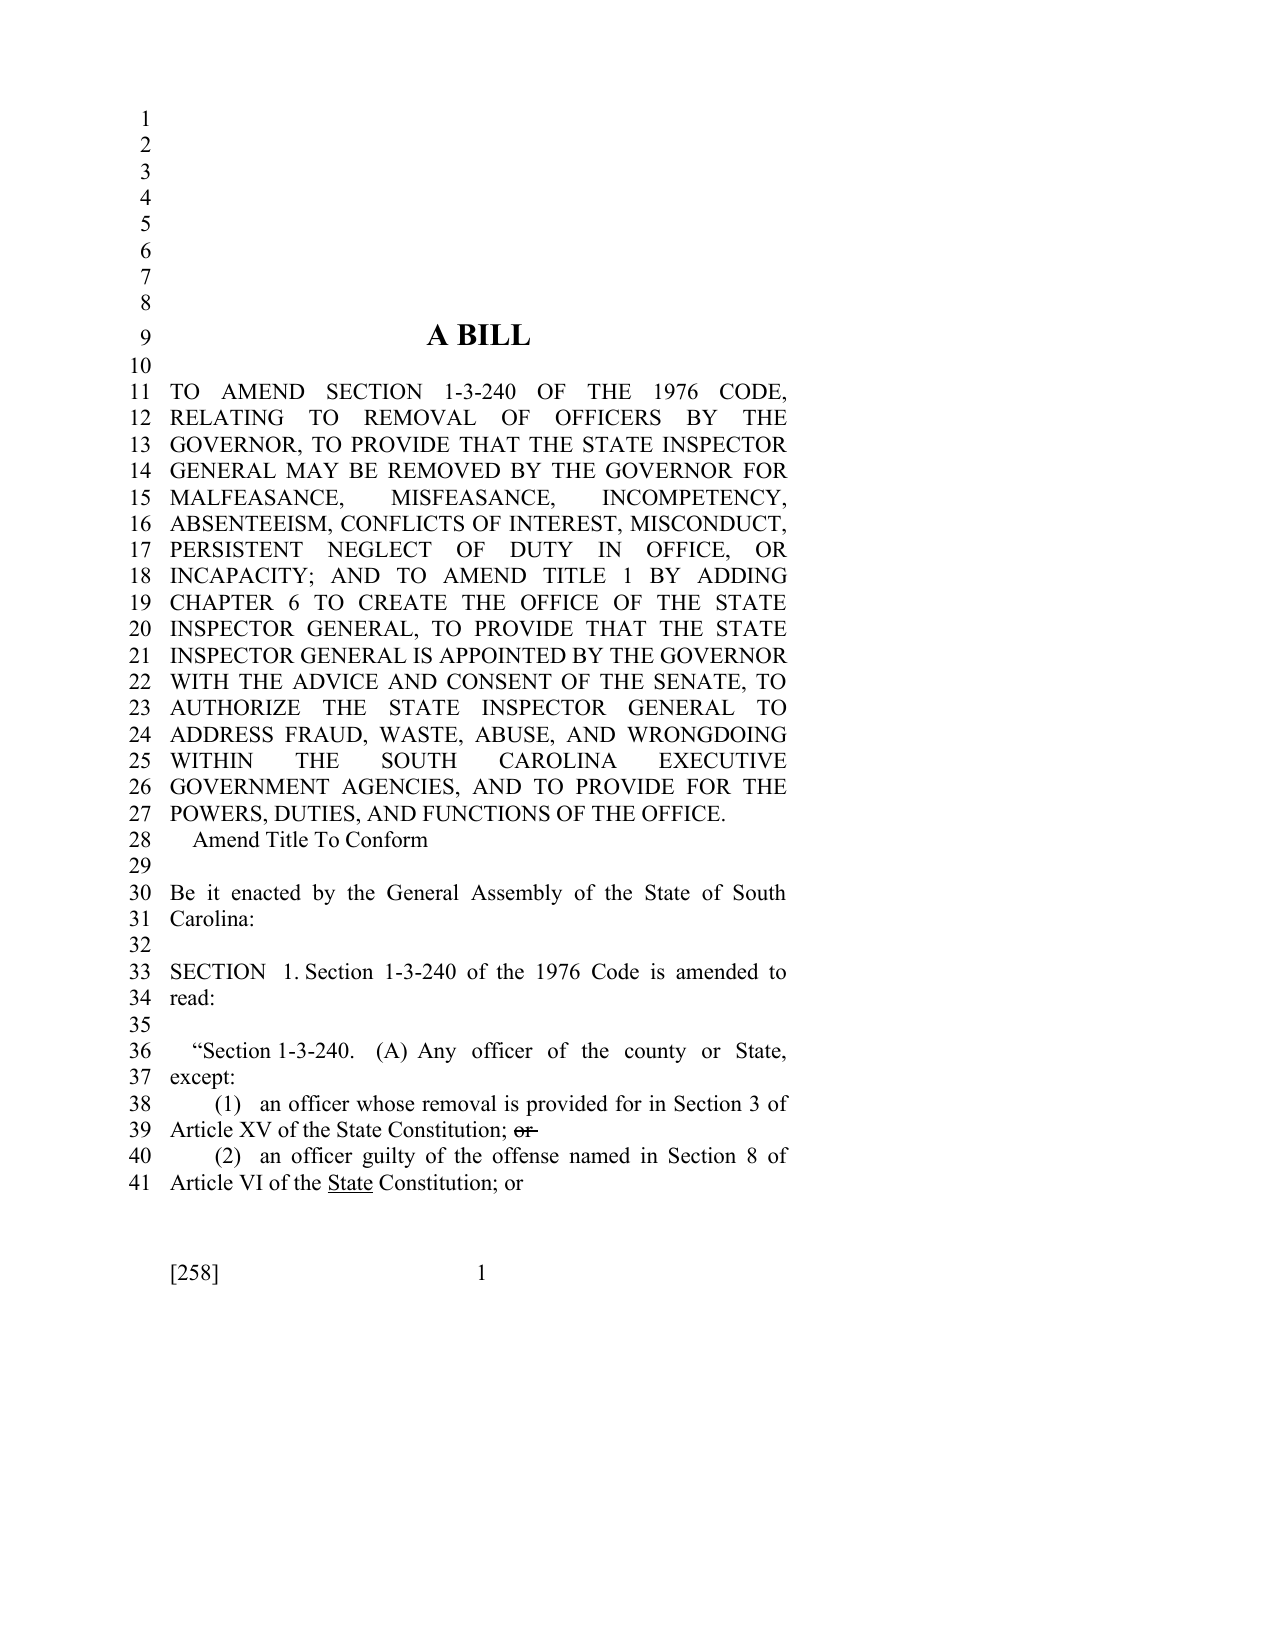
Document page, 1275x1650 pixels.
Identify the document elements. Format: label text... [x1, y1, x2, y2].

text (1) an officer whose removal is provided for in Section 3 of Article XV of the State Constitution; or [169, 1090, 787, 1142]
text To amend SECTION 1-3-240 of the 1976 Code, RELATING TO REMOVAL OF OFFICERS BY THE GOVERNOR, TO PROVIDE THAT THE STATE INSPECTOR GENERAL MAY BE REMOVED BY THE GOVERNOR FOR MALFEASANCE, MISFEASANCE, INCOMPETENCY, ABSENTEEISM, CONFLICTS OF INTEREST, MISCONDUCT, PERSISTENT NEGLECT OF DUTY IN OFFICE, OR INCAPACITY; AND TO AMEND TITLE 1 BY ADDING Chapter 6 to create the Office of the State Inspector General, TO providE that the State Inspector General IS appointed by the Governor with THE ADVICE AND CONSENT OF THE SENATE, TO AUTHORIZE THE STATE INSPECTOR GENERAL to address fraud, waste, abuse, and wrongdoing within THE South Carolina eXECUTIVE government agencies, AND TO PROVIDE FOR THE POWERS, DUTIES, AND FUNCTIONS OF THE OFFICE. [169, 378, 787, 826]
text “Section 1-3-240. (A) Any officer of the county or State, except: [169, 1037, 787, 1090]
text (2) an officer guilty of the offense named in Section 8 of Article VI of the State Constitution; or [169, 1142, 787, 1195]
text Amend Title To Conform [169, 826, 787, 852]
text Be it enacted by the General Assembly of the State of South Carolina: [169, 879, 787, 932]
text A BILL [169, 316, 787, 352]
text SECTION 1. Section 1-3-240 of the 1976 Code is amended to read: [169, 958, 787, 1011]
